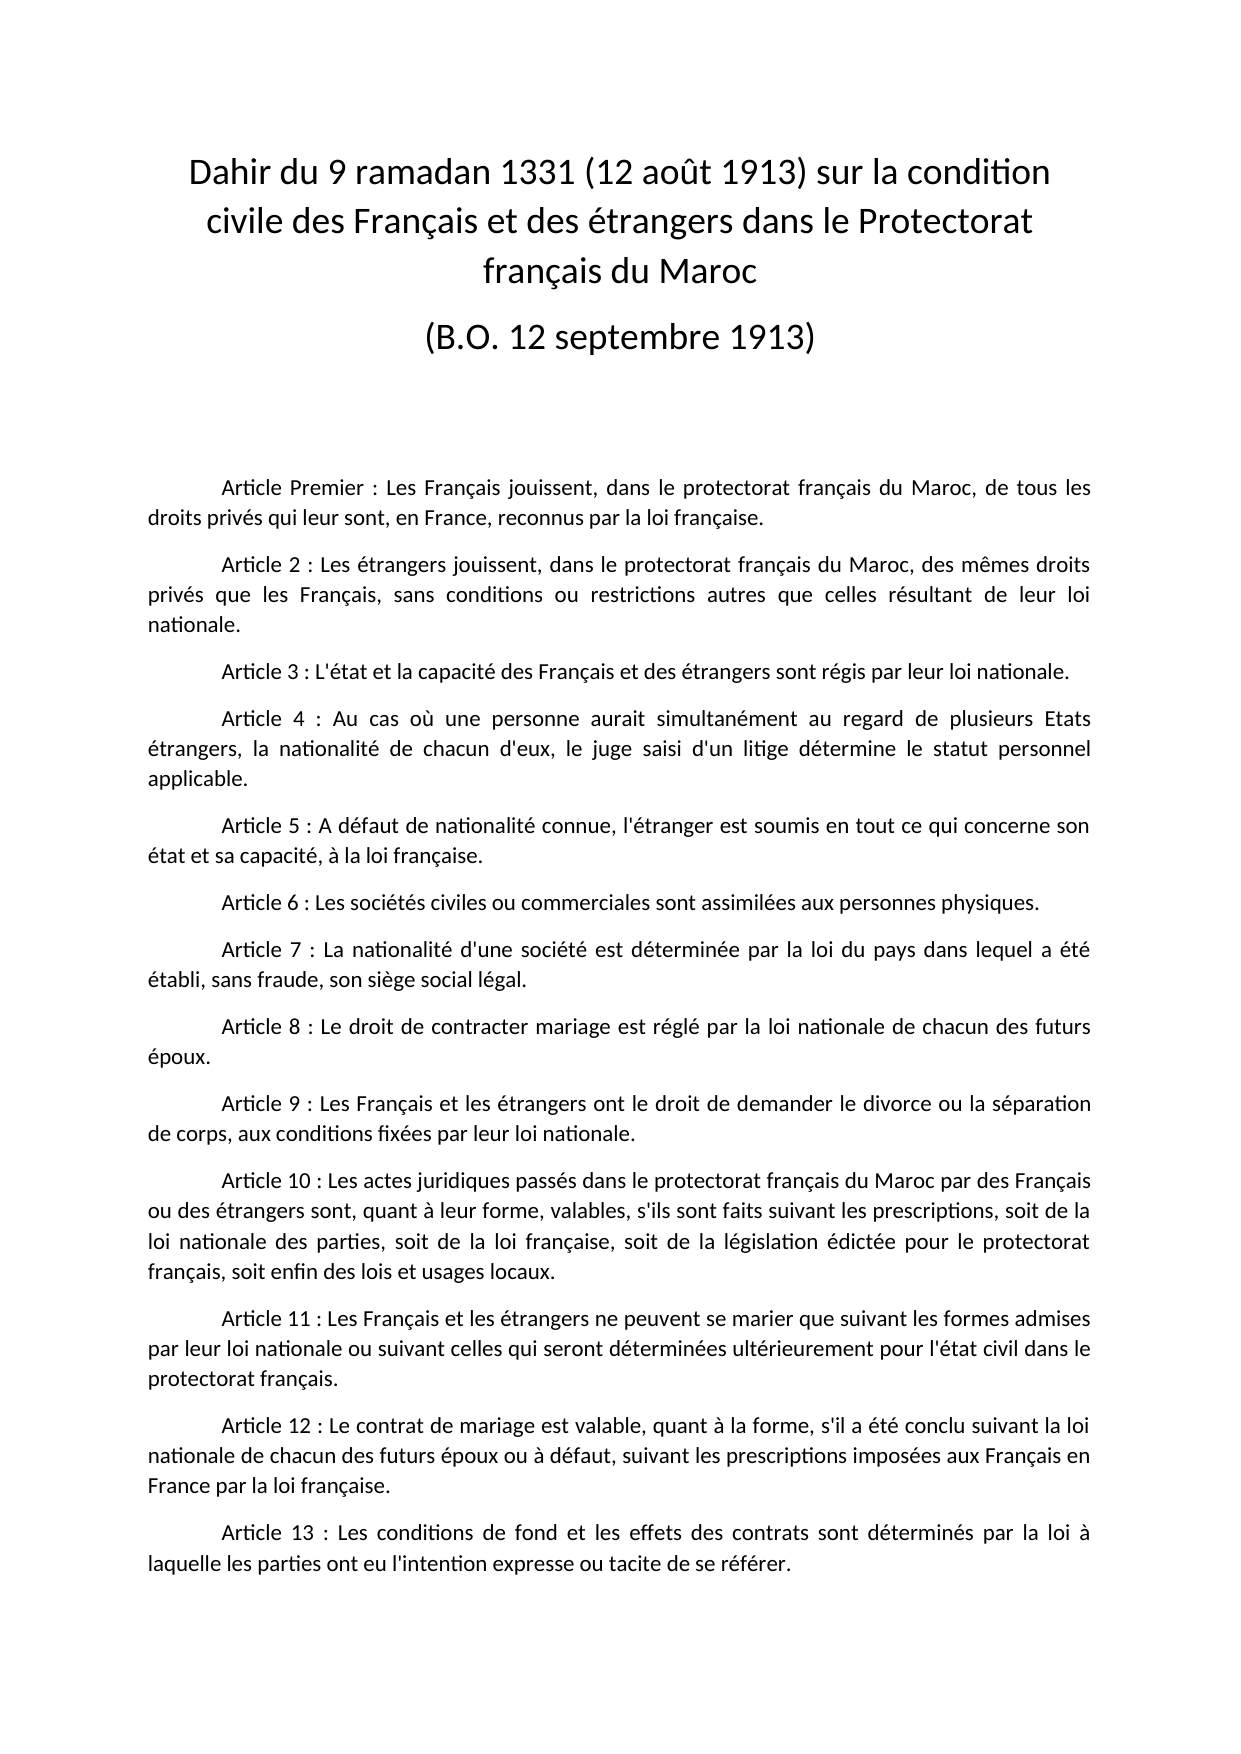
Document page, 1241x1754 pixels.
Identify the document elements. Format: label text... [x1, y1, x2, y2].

text Article 8 : Le droit de contracter mariage est réglé par la loi nationale de chacun des futurs époux. [148, 1012, 1093, 1070]
text Article 4 : Au cas où une personne aurait simultanément au regard de plusieurs Etats étrangers, la nationalité de chacun d'eux, le juge saisi d'un litige détermine le statut personnel applicable. [148, 704, 1093, 792]
text Article 5 : A défaut de nationalité connue, l'étranger est soumis en tout ce qui concerne son état et sa capacité, à la loi française. [148, 811, 1093, 869]
text Article Premier : Les Français jouissent, dans le protectorat français du Maroc, de tous les droits privés qui leur sont, en France, reconnus par la loi française. [148, 473, 1093, 531]
text (B.O. 12 septembre 1913) [148, 313, 1093, 358]
text Article 3 : L'état et la capacité des Français et des étrangers sont régis par leur loi nationale. [148, 657, 1093, 685]
text Article 10 : Les actes juridiques passés dans le protectorat français du Maroc par des Français ou des étrangers sont, quant à leur forme, valables, s'ils sont faits suivant les prescriptions, soit de la loi nationale des parties, soit de la loi française, soit de la législation édictée pour le protectorat français, soit enfin des lois et usages locaux. [148, 1166, 1093, 1285]
text Article 6 : Les sociétés civiles ou commerciales sont assimilées aux personnes physiques. [148, 888, 1093, 916]
text Article 13 : Les conditions de fond et les effets des contrats sont déterminés par la loi à laquelle les parties ont eu l'intention expresse ou tacite de se référer. [148, 1518, 1093, 1577]
text Article 2 : Les étrangers jouissent, dans le protectorat français du Maroc, des mêmes droits privés que les Français, sans conditions ou restrictions autres que celles résultant de leur loi nationale. [148, 550, 1093, 638]
text Article 9 : Les Français et les étrangers ont le droit de demander le divorce ou la séparation de corps, aux conditions fixées par leur loi nationale. [148, 1089, 1093, 1147]
text Article 7 : La nationalité d'une société est déterminée par la loi du pays dans lequel a été établi, sans fraude, son siège social légal. [148, 935, 1093, 993]
text Dahir du 9 ramadan 1331 (12 août 1913) sur la condition civile des Français et des étrangers dans le Protectorat français du Maroc [148, 148, 1093, 292]
text Article 12 : Le contrat de mariage est valable, quant à la forme, s'il a été conclu suivant la loi nationale de chacun des futurs époux ou à défaut, suivant les prescriptions imposées aux Français en France par la loi française. [148, 1411, 1093, 1499]
text Article 11 : Les Français et les étrangers ne peuvent se marier que suivant les formes admises par leur loi nationale ou suivant celles qui seront déterminées ultérieurement pour l'état civil dans le protectorat français. [148, 1304, 1093, 1392]
